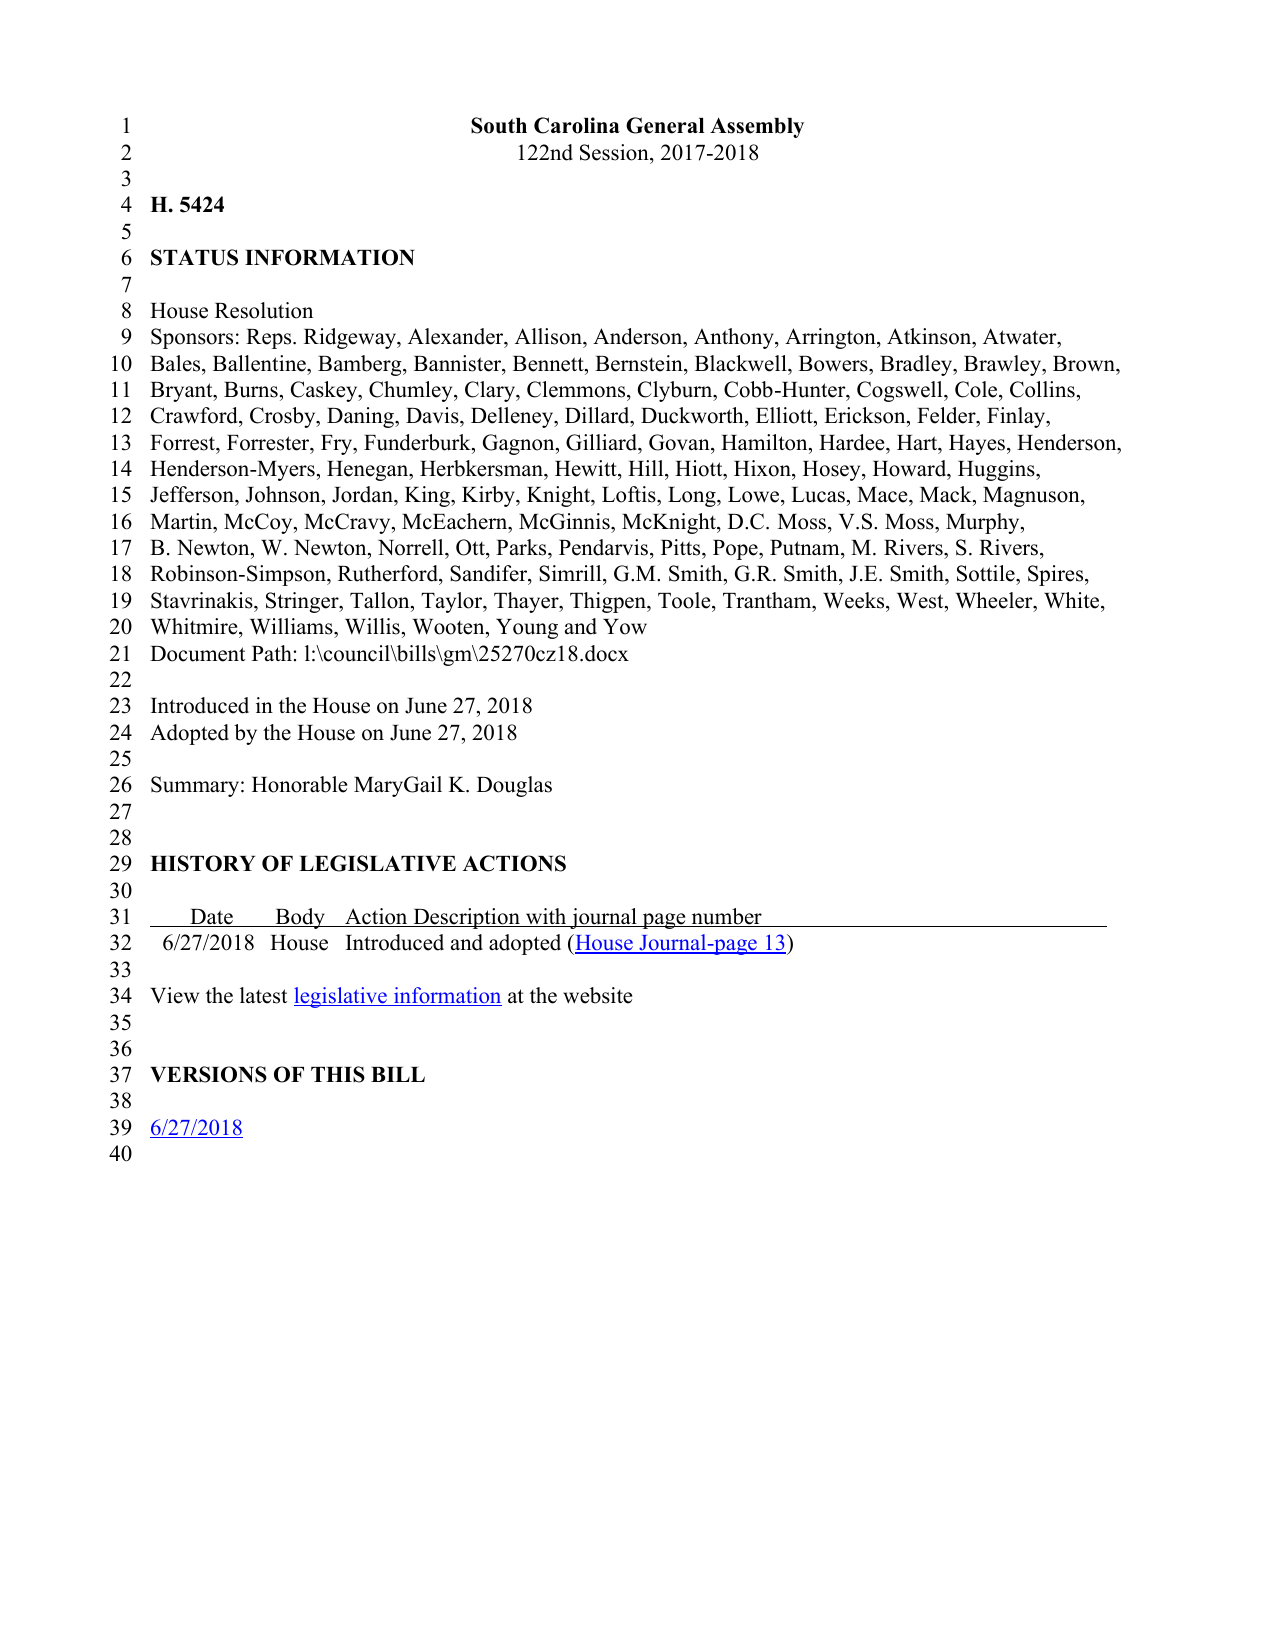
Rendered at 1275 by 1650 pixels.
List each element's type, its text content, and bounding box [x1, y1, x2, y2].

text House Resolution [150, 297, 1125, 323]
text Adopted by the House on June 27, 2018 [150, 719, 1125, 745]
text Document Path: l:\council\bills\gm\25270cz18.docx [150, 639, 1125, 666]
text View the latest legislative information at the website [150, 982, 1125, 1008]
text 6/27/2018 [150, 1114, 1125, 1140]
text 122nd Session, 2017-2018 [150, 139, 1125, 165]
text Date Body Action Description with journal page number [150, 903, 1125, 929]
text HISTORY OF LEGISLATIVE ACTIONS [150, 850, 1125, 877]
text Sponsors: Reps. Ridgeway, Alexander, Allison, Anderson, Anthony, Arrington, Atkinson, Atwater, Bales, Ballentine, Bamberg, Bannister, Bennett, Bernstein, Blackwell, Bowers, Bradley, Brawley, Brown, Bryant, Burns, Caskey, Chumley, Clary, Clemmons, Clyburn, Cobb-Hunter, Cogswell, Cole, Collins, Crawford, Crosby, Daning, Davis, Delleney, Dillard, Duckworth, Elliott, Erickson, Felder, Finlay, Forrest, Forrester, Fry, Funderburk, Gagnon, Gilliard, Govan, Hamilton, Hardee, Hart, Hayes, Henderson, Henderson-Myers, Henegan, Herbkersman, Hewitt, Hill, Hiott, Hixon, Hosey, Howard, Huggins, Jefferson, Johnson, Jordan, King, Kirby, Knight, Loftis, Long, Lowe, Lucas, Mace, Mack, Magnuson, Martin, McCoy, McCravy, McEachern, McGinnis, McKnight, D.C. Moss, V.S. Moss, Murphy, B. Newton, W. Newton, Norrell, Ott, Parks, Pendarvis, Pitts, Pope, Putnam, M. Rivers, S. Rivers, Robinson-Simpson, Rutherford, Sandifer, Simrill, G.M. Smith, G.R. Smith, J.E. Smith, Sottile, Spires, Stavrinakis, Stringer, Tallon, Taylor, Thayer, Thigpen, Toole, Trantham, Weeks, West, Wheeler, White, Whitmire, Williams, Willis, Wooten, Young and Yow [150, 323, 1125, 639]
text Introduced in the House on June 27, 2018 [150, 692, 1125, 719]
text H. 5424 [150, 192, 1125, 218]
text Summary: Honorable MaryGail K. Douglas [150, 771, 1125, 798]
text South Carolina General Assembly [150, 112, 1125, 139]
text VERSIONS OF THIS BILL [150, 1061, 1125, 1088]
text 6/27/2018 House Introduced and adopted (House Journal-page 13) [150, 929, 1125, 956]
text STATUS INFORMATION [150, 244, 1125, 271]
